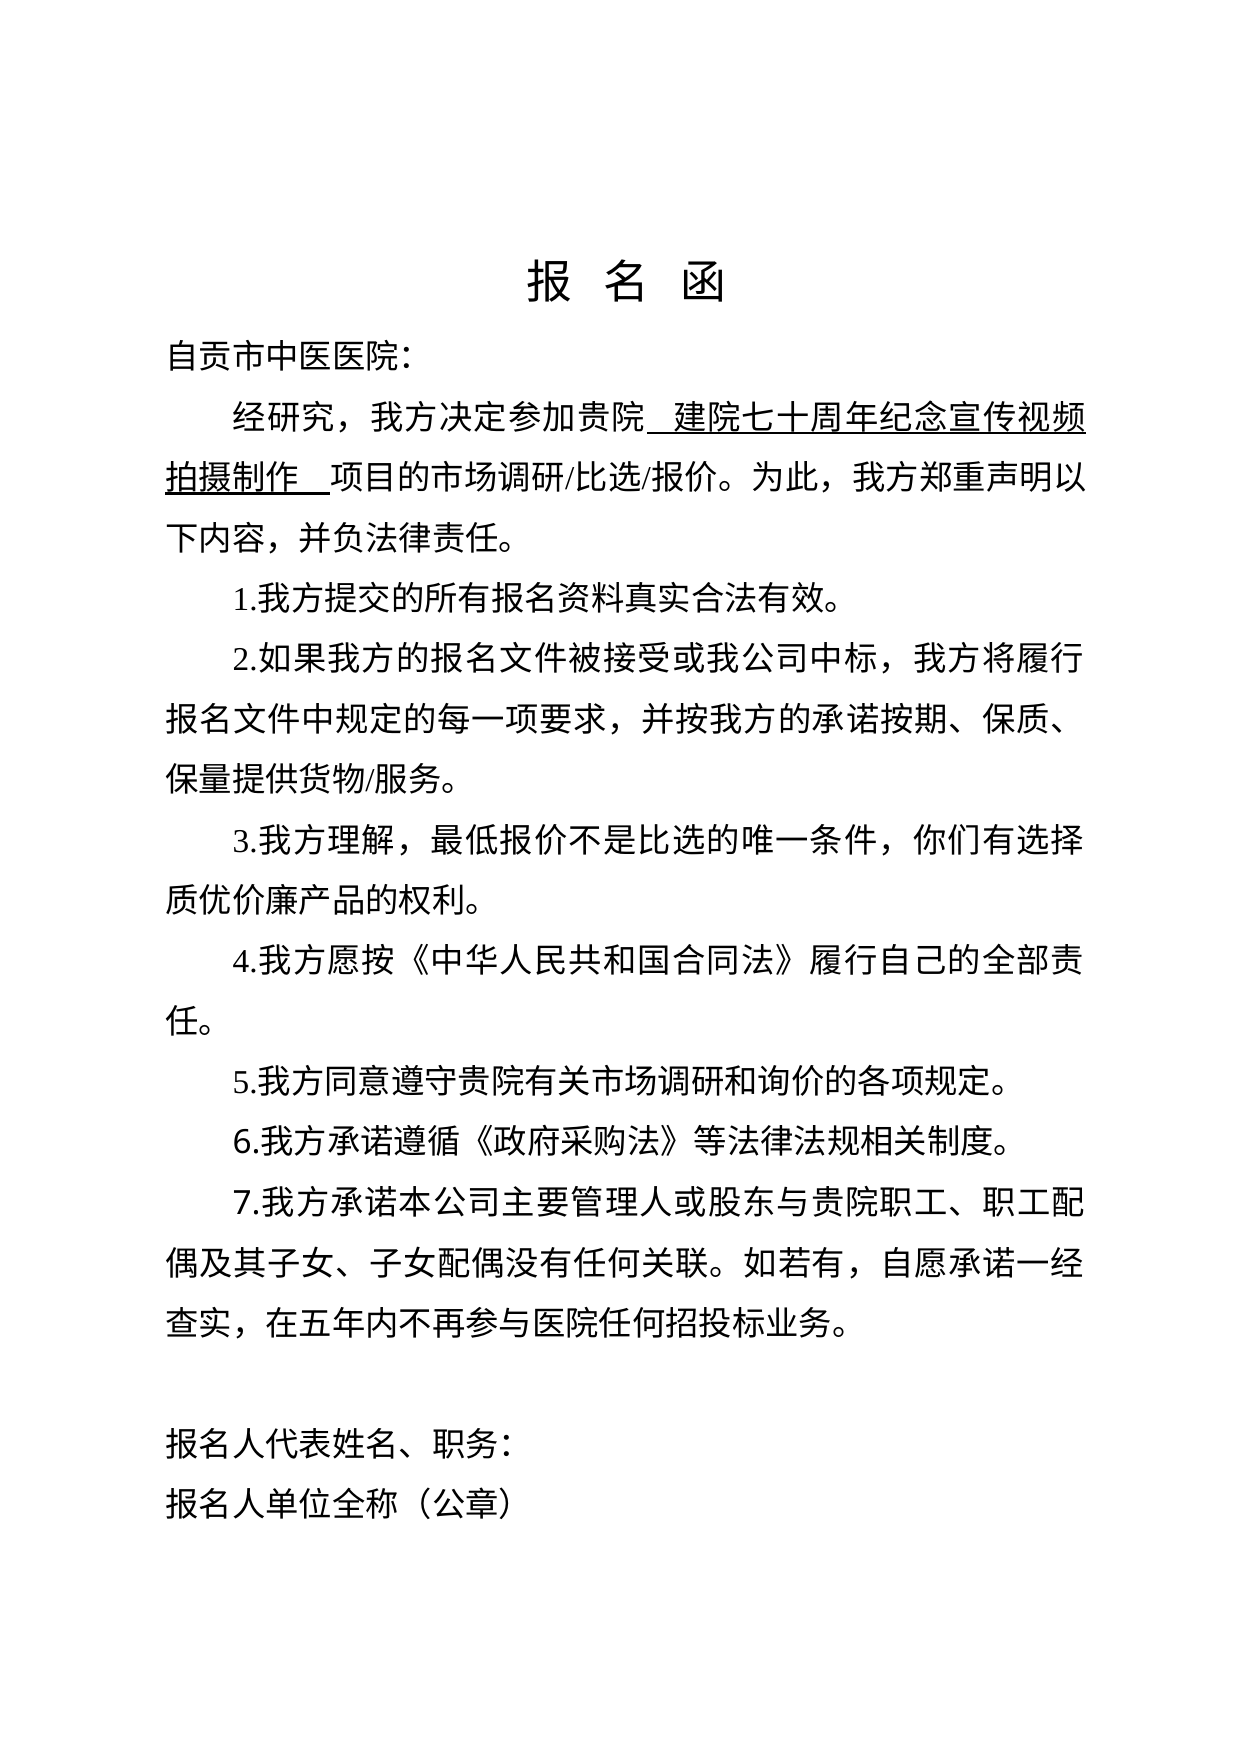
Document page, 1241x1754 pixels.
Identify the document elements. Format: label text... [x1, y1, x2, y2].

text 2.如果我方的报名文件被接受或我公司中标，我方将履行报名文件中规定的每一项要求，并按我方的承诺按期、保质、保量提供货物/服务。 [165, 626, 1087, 807]
text 5.我方同意遵守贵院有关市场调研和询价的各项规定。 [165, 1049, 1087, 1109]
text 4.我方愿按《中华人民共和国合同法》履行自己的全部责任。 [165, 928, 1087, 1049]
text 经研究，我方决定参加贵院 建院七十周年纪念宣传视频拍摄制作 项目的市场调研/比选/报价。为此，我方郑重声明以下内容，并负法律责任。 [165, 384, 1087, 566]
text 报名人代表姓名、职务： [165, 1411, 1087, 1472]
text 3.我方理解，最低报价不是比选的唯一条件，你们有选择质优价廉产品的权利。 [165, 807, 1087, 928]
text 6.我方承诺遵循《政府采购法》等法律法规相关制度。 [165, 1109, 1087, 1170]
text 自贡市中医医院： [165, 324, 1087, 384]
text 1.我方提交的所有报名资料真实合法有效。 [165, 566, 1087, 626]
text 报 名 函 [165, 233, 1087, 324]
text 7.我方承诺本公司主要管理人或股东与贵院职工、职工配偶及其子女、子女配偶没有任何关联。如若有，自愿承诺一经查实，在五年内不再参与医院任何招投标业务。 [165, 1170, 1087, 1351]
text 报名人单位全称（公章） [165, 1472, 1087, 1532]
